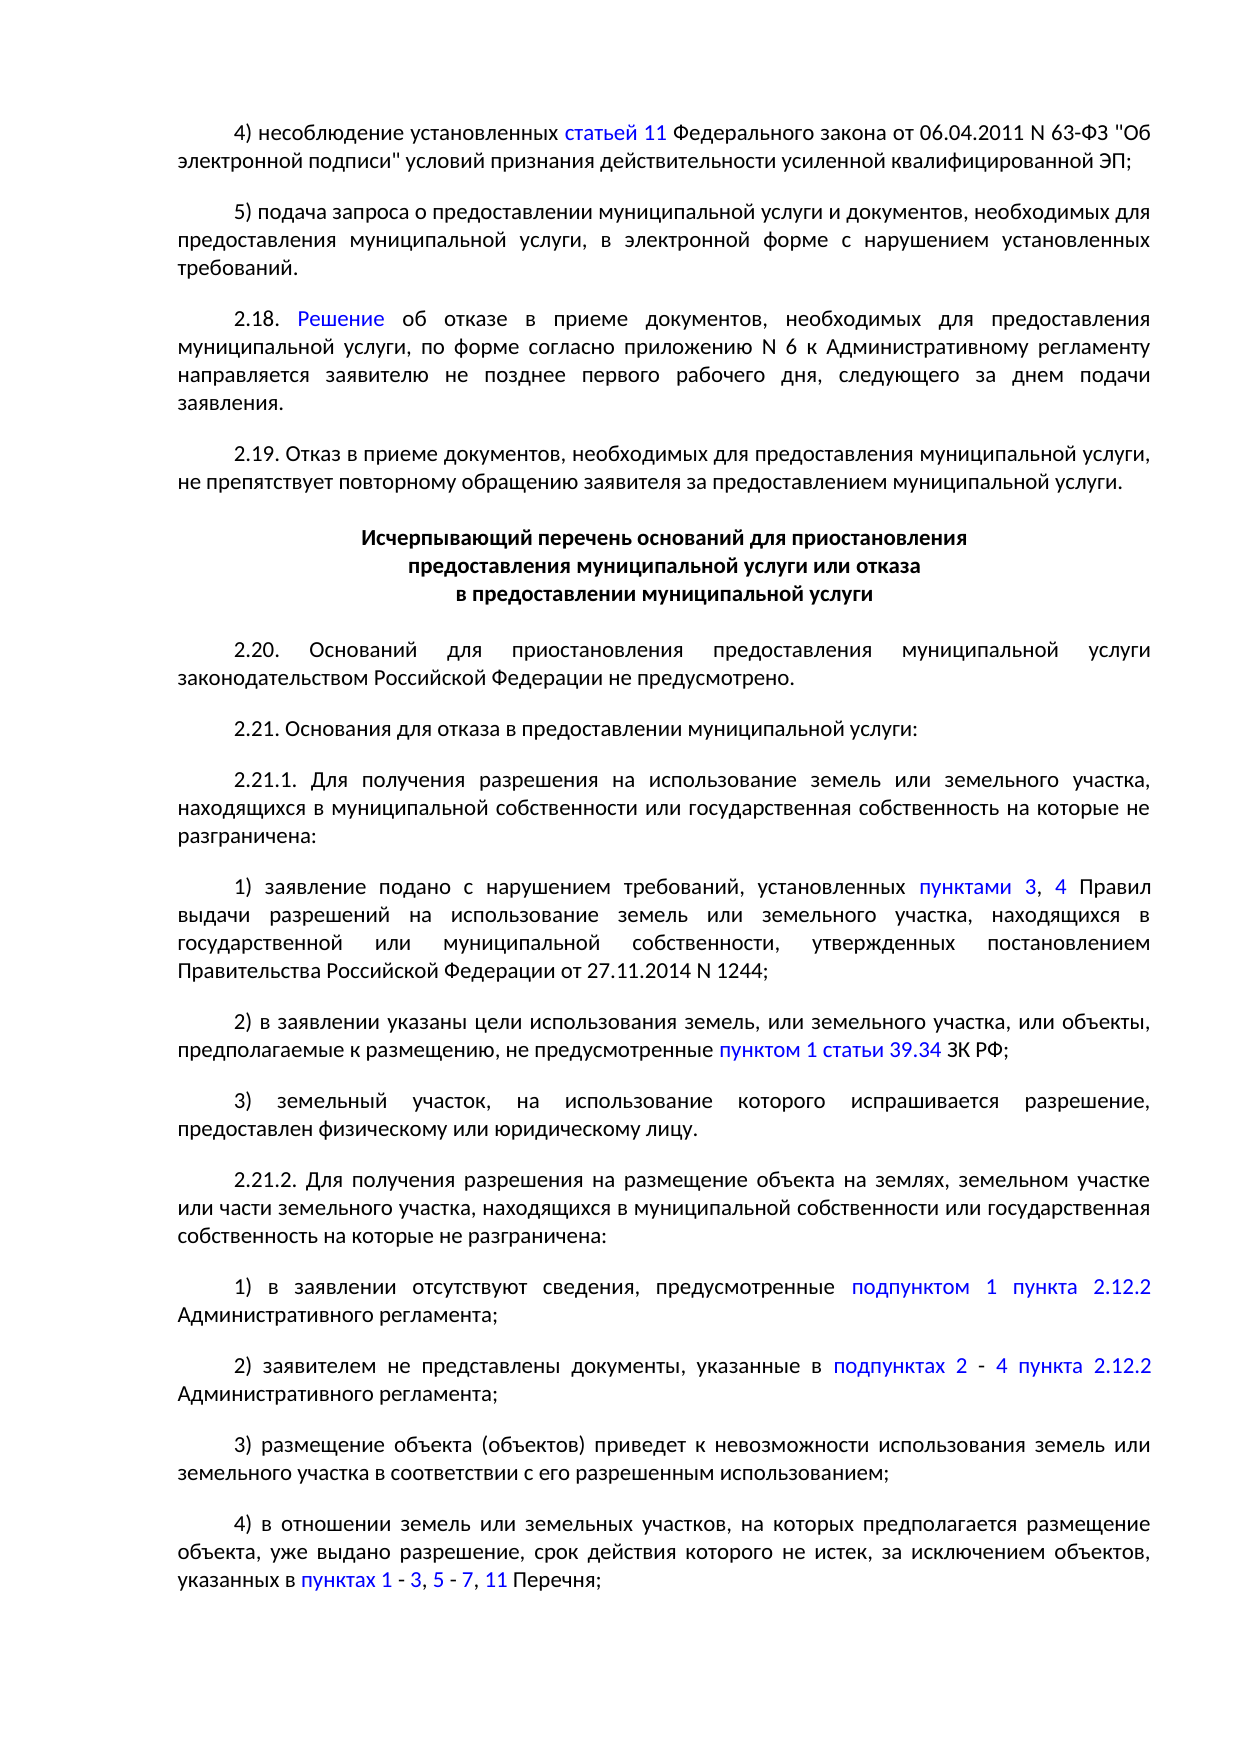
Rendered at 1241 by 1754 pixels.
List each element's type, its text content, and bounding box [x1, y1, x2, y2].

title предоставления муниципальной услуги или отказа [177, 551, 1152, 579]
text 3) земельный участок, на использование которого испрашивается разрешение, предоставлен физическому или юридическому лицу. [177, 1086, 1152, 1142]
text 3) размещение объекта (объектов) приведет к невозможности использования земель или земельного участка в соответствии с его разрешенным использованием; [177, 1430, 1152, 1486]
text 2.18. Решение об отказе в приеме документов, необходимых для предоставления муниципальной услуги, по форме согласно приложению N 6 к Административному регламенту направляется заявителю не позднее первого рабочего дня, следующего за днем подачи заявления. [177, 304, 1152, 416]
text 4) в отношении земель или земельных участков, на которых предполагается размещение объекта, уже выдано разрешение, срок действия которого не истек, за исключением объектов, указанных в пунктах 1 - 3, 5 - 7, 11 Перечня; [177, 1509, 1152, 1593]
text 2.20. Оснований для приостановления предоставления муниципальной услуги законодательством Российской Федерации не предусмотрено. [177, 635, 1152, 691]
text 1) заявление подано с нарушением требований, установленных пунктами 3, 4 Правил выдачи разрешений на использование земель или земельного участка, находящихся в государственной или муниципальной собственности, утвержденных постановлением Правительства Российской Федерации от 27.11.2014 N 1244; [177, 872, 1152, 984]
text 2) заявителем не представлены документы, указанные в подпунктах 2 - 4 пункта 2.12.2 Административного регламента; [177, 1351, 1152, 1407]
title в предоставлении муниципальной услуги [177, 579, 1152, 607]
text 2.21. Основания для отказа в предоставлении муниципальной услуги: [177, 714, 1152, 742]
text 2.21.1. Для получения разрешения на использование земель или земельного участка, находящихся в муниципальной собственности или государственная собственность на которые не разграничена: [177, 765, 1152, 849]
text 4) несоблюдение установленных статьей 11 Федерального закона от 06.04.2011 N 63-ФЗ "Об электронной подписи" условий признания действительности усиленной квалифицированной ЭП; [177, 118, 1152, 174]
text 2.19. Отказ в приеме документов, необходимых для предоставления муниципальной услуги, не препятствует повторному обращению заявителя за предоставлением муниципальной услуги. [177, 439, 1152, 495]
text 2.21.2. Для получения разрешения на размещение объекта на землях, земельном участке или части земельного участка, находящихся в муниципальной собственности или государственная собственность на которые не разграничена: [177, 1165, 1152, 1249]
title Исчерпывающий перечень оснований для приостановления [177, 523, 1152, 551]
text 2) в заявлении указаны цели использования земель, или земельного участка, или объекты, предполагаемые к размещению, не предусмотренные пунктом 1 статьи 39.34 ЗК РФ; [177, 1007, 1152, 1063]
text 1) в заявлении отсутствуют сведения, предусмотренные подпунктом 1 пункта 2.12.2 Административного регламента; [177, 1272, 1152, 1328]
text 5) подача запроса о предоставлении муниципальной услуги и документов, необходимых для предоставления муниципальной услуги, в электронной форме с нарушением установленных требований. [177, 197, 1152, 281]
